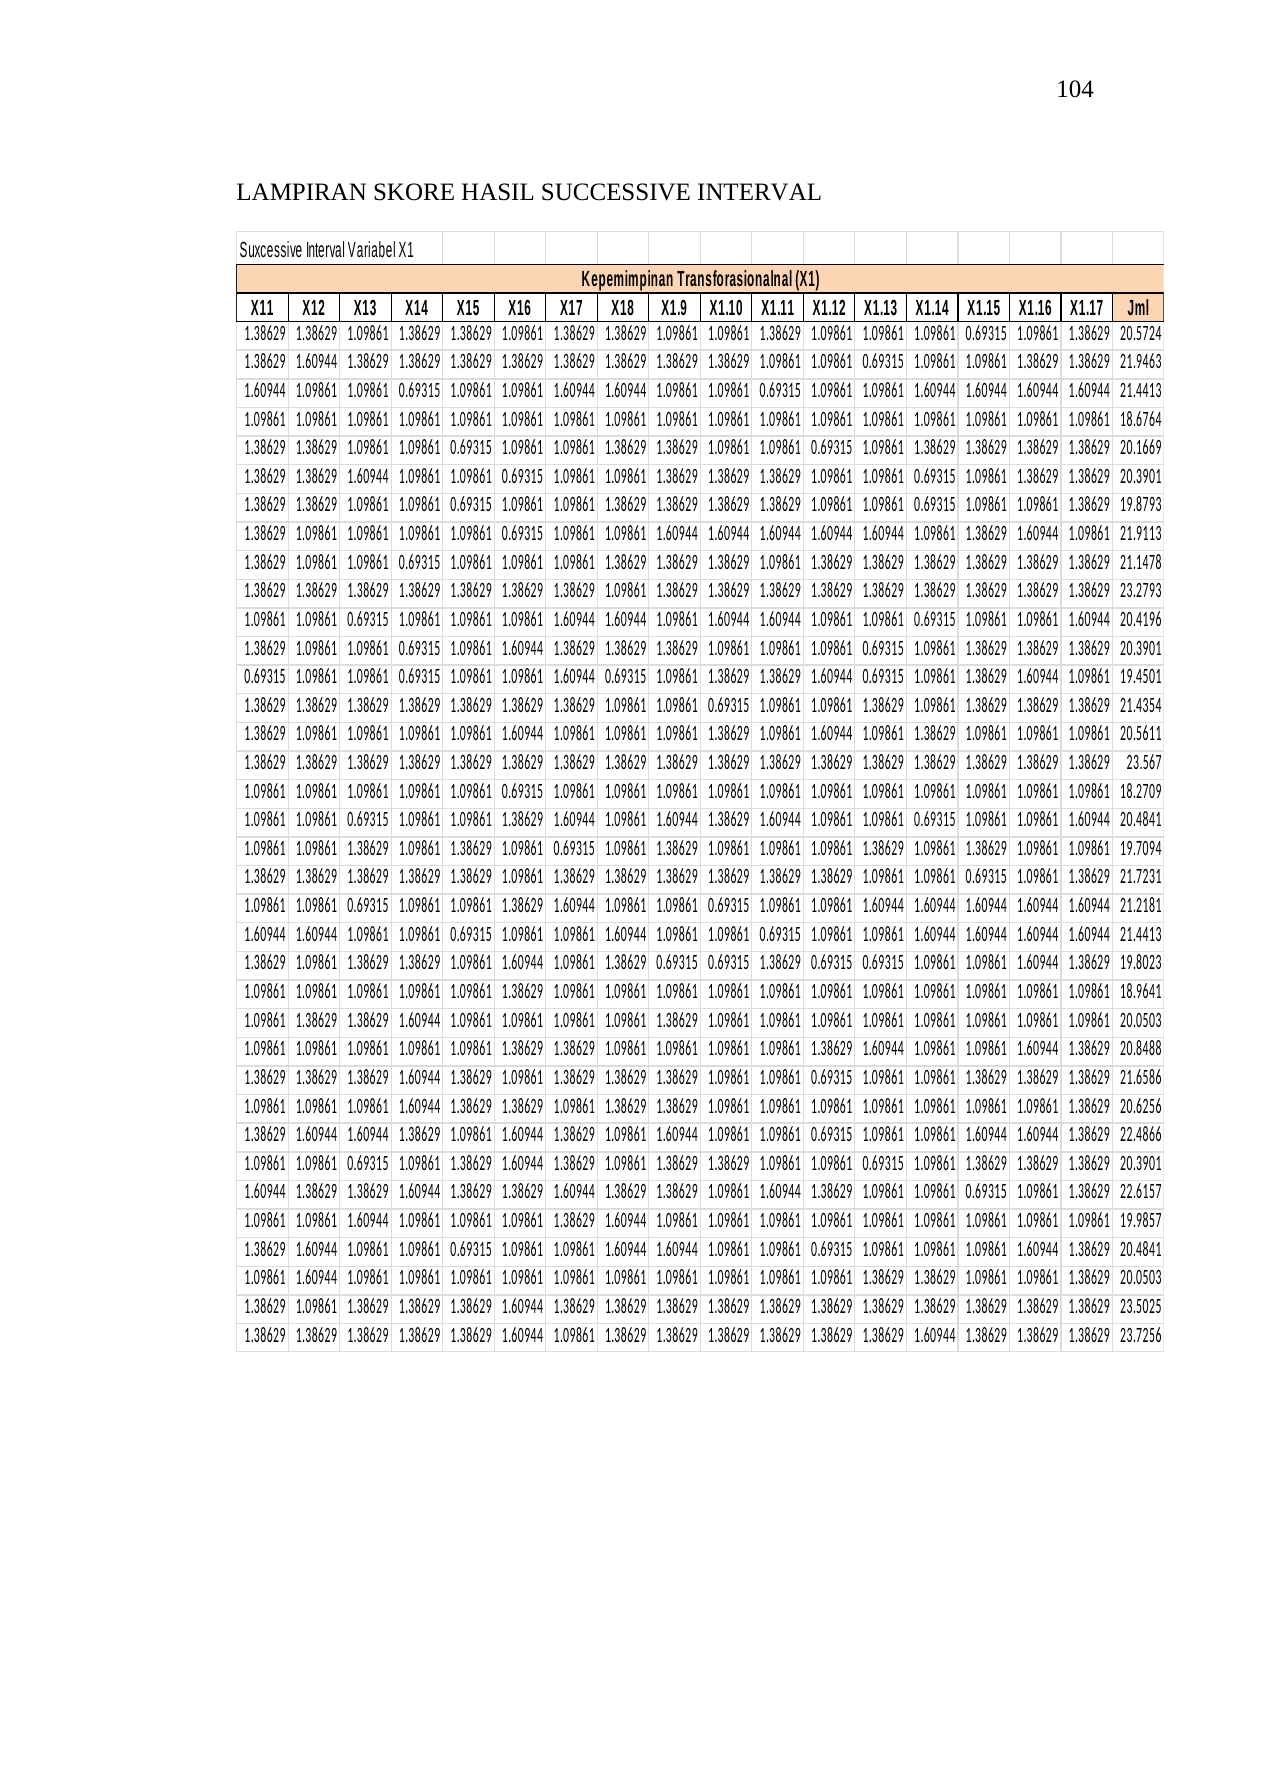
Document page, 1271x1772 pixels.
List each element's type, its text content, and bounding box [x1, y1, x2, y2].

text LAMPIRAN SKORE HASIL SUCCESSIVE INTERVAL [236, 177, 1094, 206]
